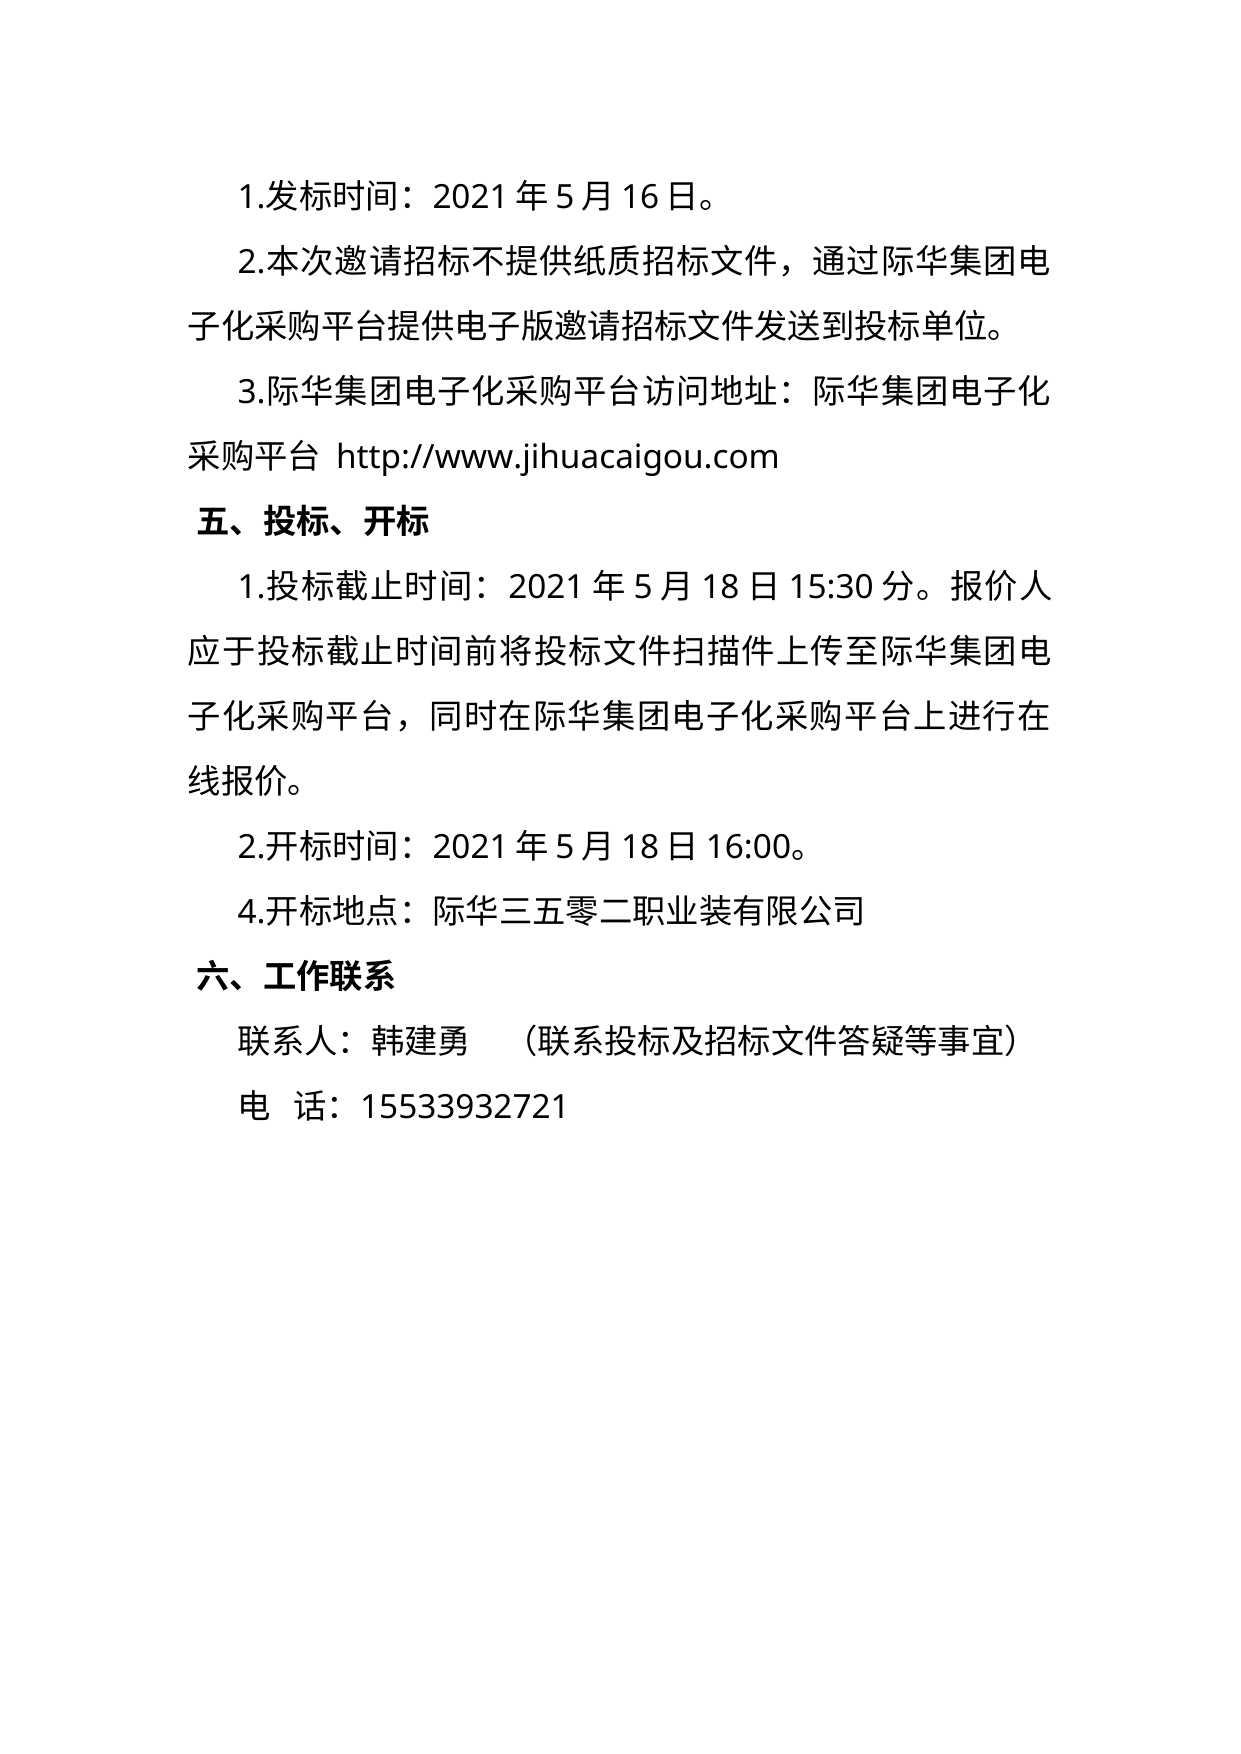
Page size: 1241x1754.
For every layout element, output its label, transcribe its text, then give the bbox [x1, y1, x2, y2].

text 1.发标时间：2021年5月16日。 [187, 162, 1053, 227]
text 联系人：韩建勇 （联系投标及招标文件答疑等事宜） [187, 1007, 1053, 1072]
text 电 话：15533932721 [187, 1072, 1053, 1137]
text 1.投标截止时间：2021年5月18日15:30分。报价人应于投标截止时间前将投标文件扫描件上传至际华集团电子化采购平台，同时在际华集团电子化采购平台上进行在线报价。 [187, 552, 1053, 812]
text 五、投标、开标 [187, 487, 1053, 552]
text 2.开标时间：2021年5月18日16:00。 [187, 812, 1053, 877]
text 2.本次邀请招标不提供纸质招标文件，通过际华集团电子化采购平台提供电子版邀请招标文件发送到投标单位。 [187, 227, 1053, 357]
text 3.际华集团电子化采购平台访问地址：际华集团电子化采购平台 http://www.jihuacaigou.com [187, 357, 1053, 487]
text 4.开标地点：际华三五零二职业装有限公司 [187, 877, 1053, 942]
text 六、工作联系 [187, 942, 1053, 1007]
